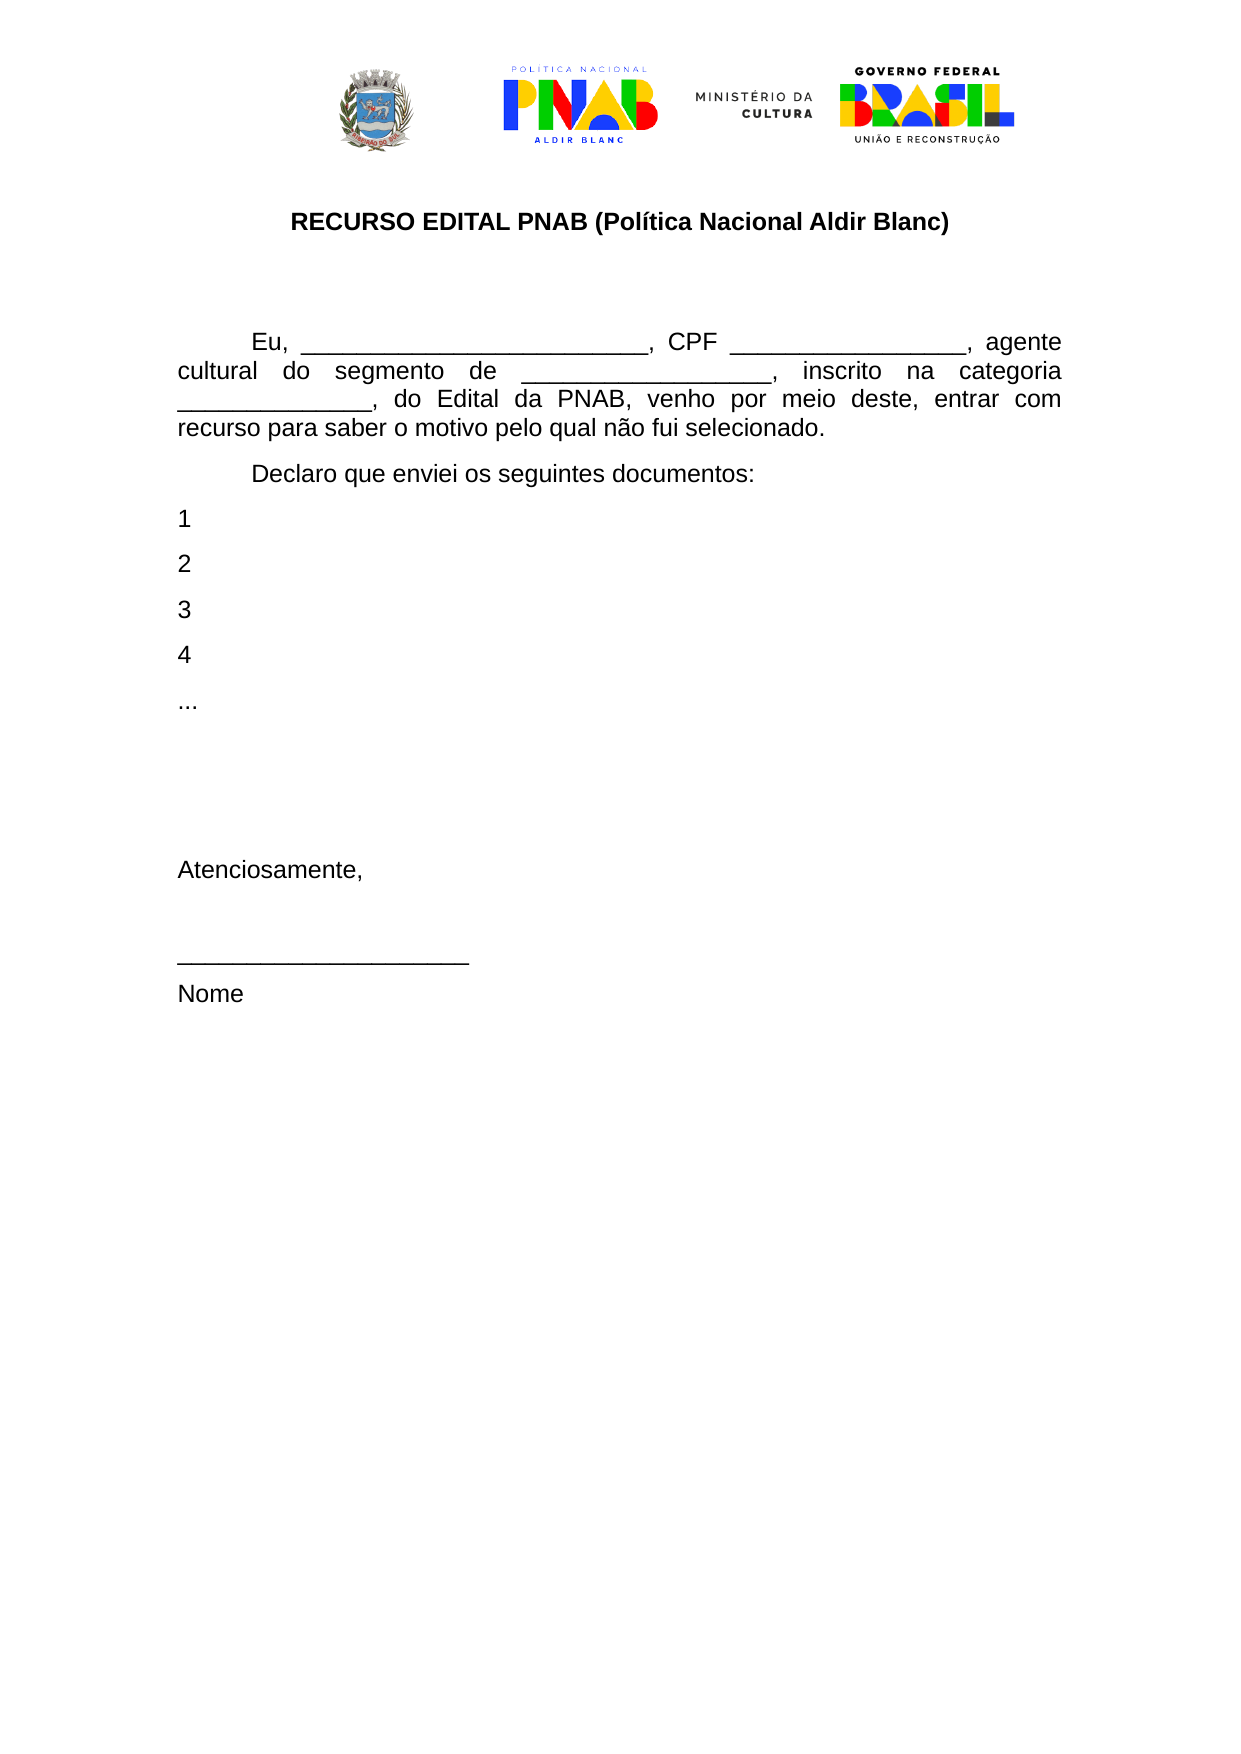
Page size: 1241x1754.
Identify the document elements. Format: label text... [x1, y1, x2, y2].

text Declaro que enviei os seguintes documentos: [177, 459, 1063, 487]
text 3 [177, 595, 1063, 624]
text Atenciosamente, [177, 855, 1063, 884]
text RECURSO EDITAL PNAB (Política Nacional Aldir Blanc) [177, 207, 1063, 236]
picture [337, 68, 416, 154]
text Eu, _________________________, CPF _________________, agente cultural do segmento de __________________, inscrito na categoria ______________, do Edital da PNAB, venho por meio deste, entrar com recurso para saber o motivo pelo qual não fui selecionado. [177, 327, 1063, 442]
picture [688, 42, 1020, 162]
text Nome [177, 979, 1063, 1007]
picture [491, 33, 670, 174]
text 4 [177, 640, 1063, 669]
text 2 [177, 549, 1063, 578]
text 1 [177, 504, 1063, 533]
text ... [177, 686, 1063, 714]
text _____________________ [177, 937, 1063, 966]
